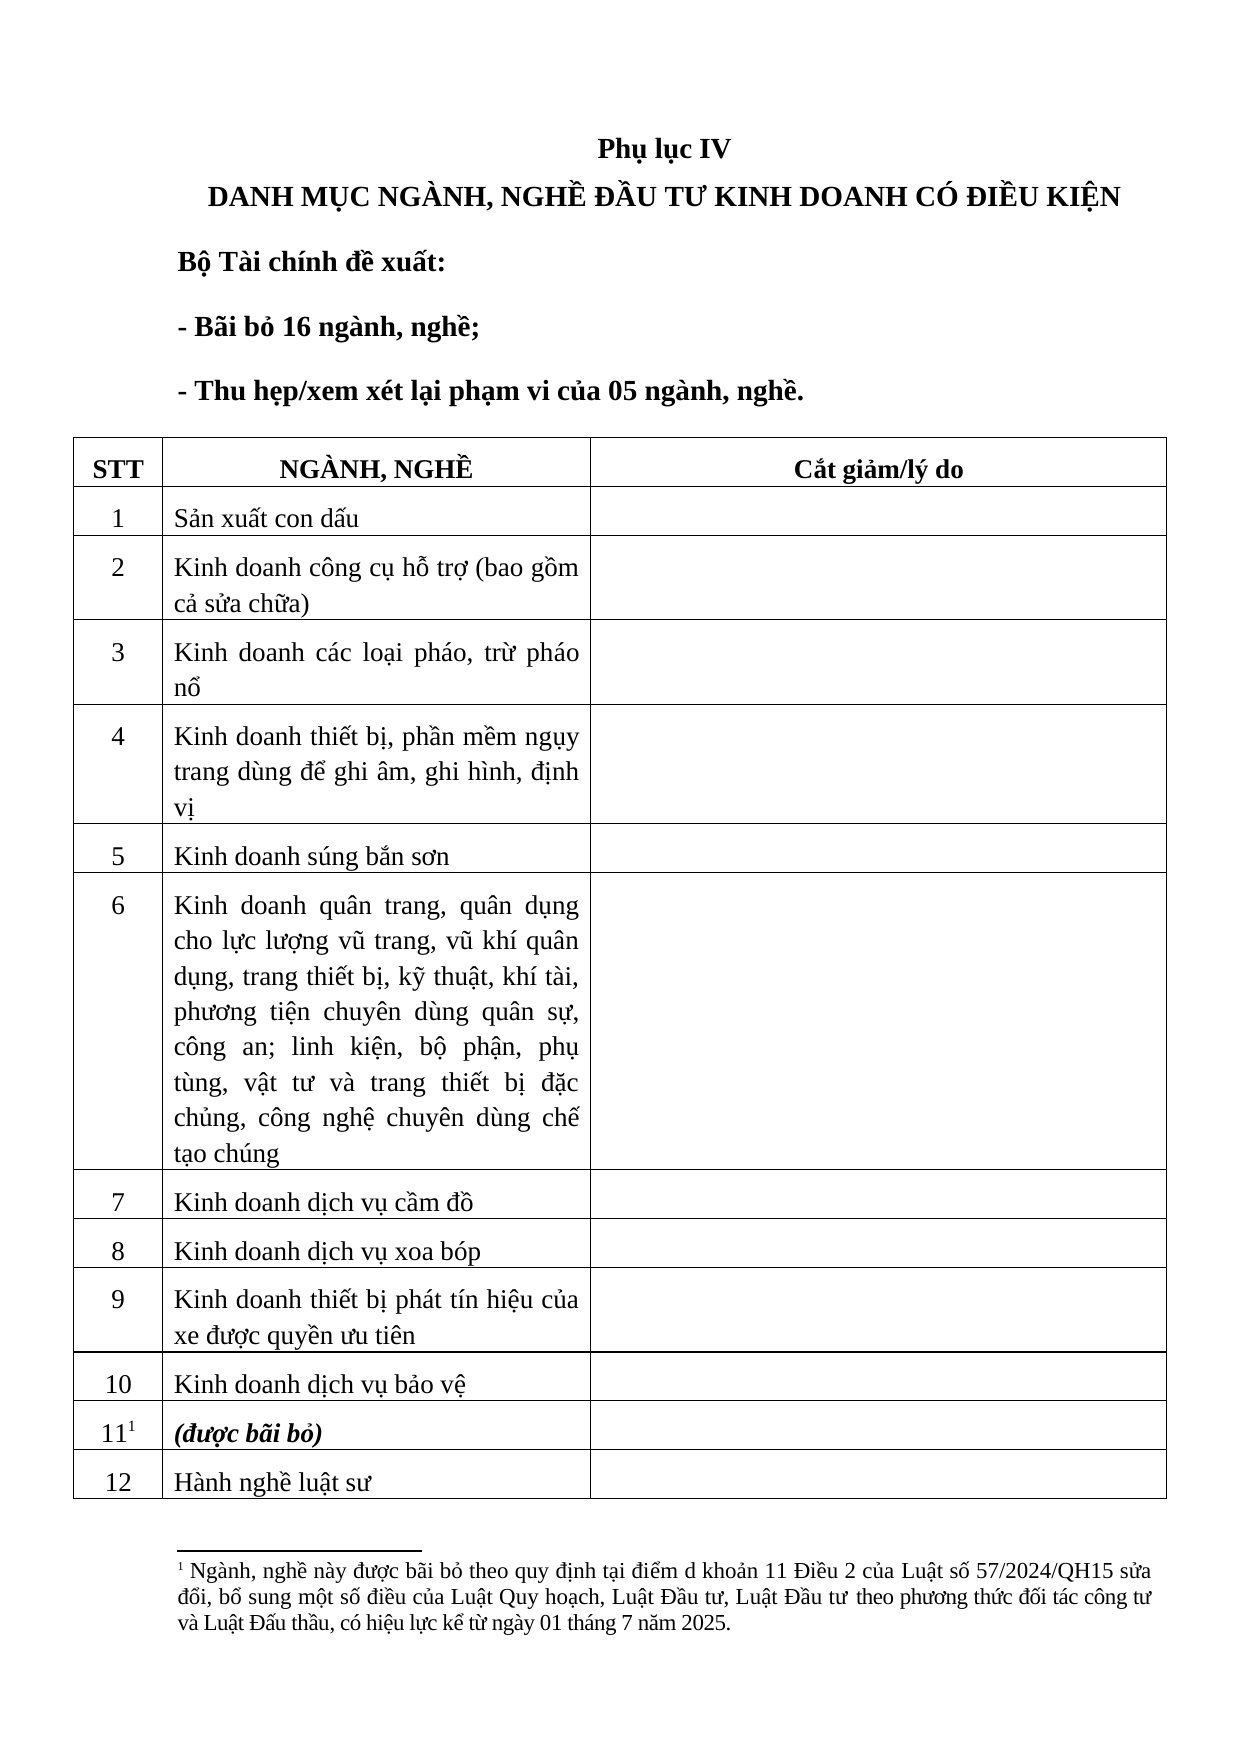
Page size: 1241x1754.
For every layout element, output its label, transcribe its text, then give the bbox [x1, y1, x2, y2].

table_cell [591, 1401, 1166, 1449]
table_header STT [74, 438, 162, 486]
table_cell 1 [74, 487, 162, 535]
table_cell Kinh doanh công cụ hỗ trợ (bao gồm cả sửa chữa) [163, 536, 590, 619]
table_cell 11 [74, 1401, 162, 1449]
table_cell [591, 873, 1166, 1169]
table_cell [591, 536, 1166, 619]
table_cell [591, 1353, 1166, 1400]
text - Bãi bỏ 16 ngành, nghề; [177, 308, 1152, 343]
table_cell [591, 1450, 1166, 1498]
text DANH MỤC NGÀNH, NGHỀ ĐẦU TƯ KINH DOANH CÓ ĐIỀU KIỆN [177, 178, 1152, 214]
table_cell (được bãi bỏ) [163, 1401, 590, 1449]
table_cell Kinh doanh thiết bị, phần mềm ngụy trang dùng để ghi âm, ghi hình, định vị [163, 705, 590, 823]
text Phụ lục IV [177, 131, 1152, 166]
table_cell Kinh doanh dịch vụ cầm đồ [163, 1170, 590, 1218]
table_cell Kinh doanh các loại pháo, trừ pháo nổ [163, 620, 590, 703]
table_cell [591, 705, 1166, 823]
table_cell [591, 1268, 1166, 1351]
table_cell Kinh doanh thiết bị phát tín hiệu của xe được quyền ưu tiên [163, 1268, 590, 1351]
table_cell [591, 1219, 1166, 1267]
text Bộ Tài chính đề xuất: [177, 243, 1152, 278]
table_cell Kinh doanh quân trang, quân dụng cho lực lượng vũ trang, vũ khí quân dụng, trang thiết bị, kỹ thuật, khí tài, phương tiện chuyên dùng quân sự, công an; linh kiện, bộ phận, phụ tùng, vật tư và trang thiết bị đặc chủng, công nghệ chuyên dùng chế tạo chúng [163, 873, 590, 1169]
table_cell 6 [74, 873, 162, 1169]
table_cell Kinh doanh súng bắn sơn [163, 824, 590, 872]
table_cell 4 [74, 705, 162, 823]
table_cell [591, 824, 1166, 872]
table_header Cắt giảm/lý do [591, 438, 1166, 486]
table_cell Kinh doanh dịch vụ xoa bóp [163, 1219, 590, 1267]
table_cell Sản xuất con dấu [163, 487, 590, 535]
text - Thu hẹp/xem xét lại phạm vi của 05 ngành, nghề. [177, 372, 1152, 408]
table_cell [591, 487, 1166, 535]
table_cell 3 [74, 620, 162, 703]
table_cell 12 [74, 1450, 162, 1498]
table_cell 9 [74, 1268, 162, 1351]
table_cell [591, 1170, 1166, 1218]
table_cell Hành nghề luật sư [163, 1450, 590, 1498]
table_cell Kinh doanh dịch vụ bảo vệ [163, 1353, 590, 1400]
table_cell [591, 620, 1166, 703]
table_cell 7 [74, 1170, 162, 1218]
table_header NGÀNH, NGHỀ [163, 438, 590, 486]
table_cell 5 [74, 824, 162, 872]
table_cell 2 [74, 536, 162, 619]
table_cell 10 [74, 1353, 162, 1400]
table_cell 8 [74, 1219, 162, 1267]
